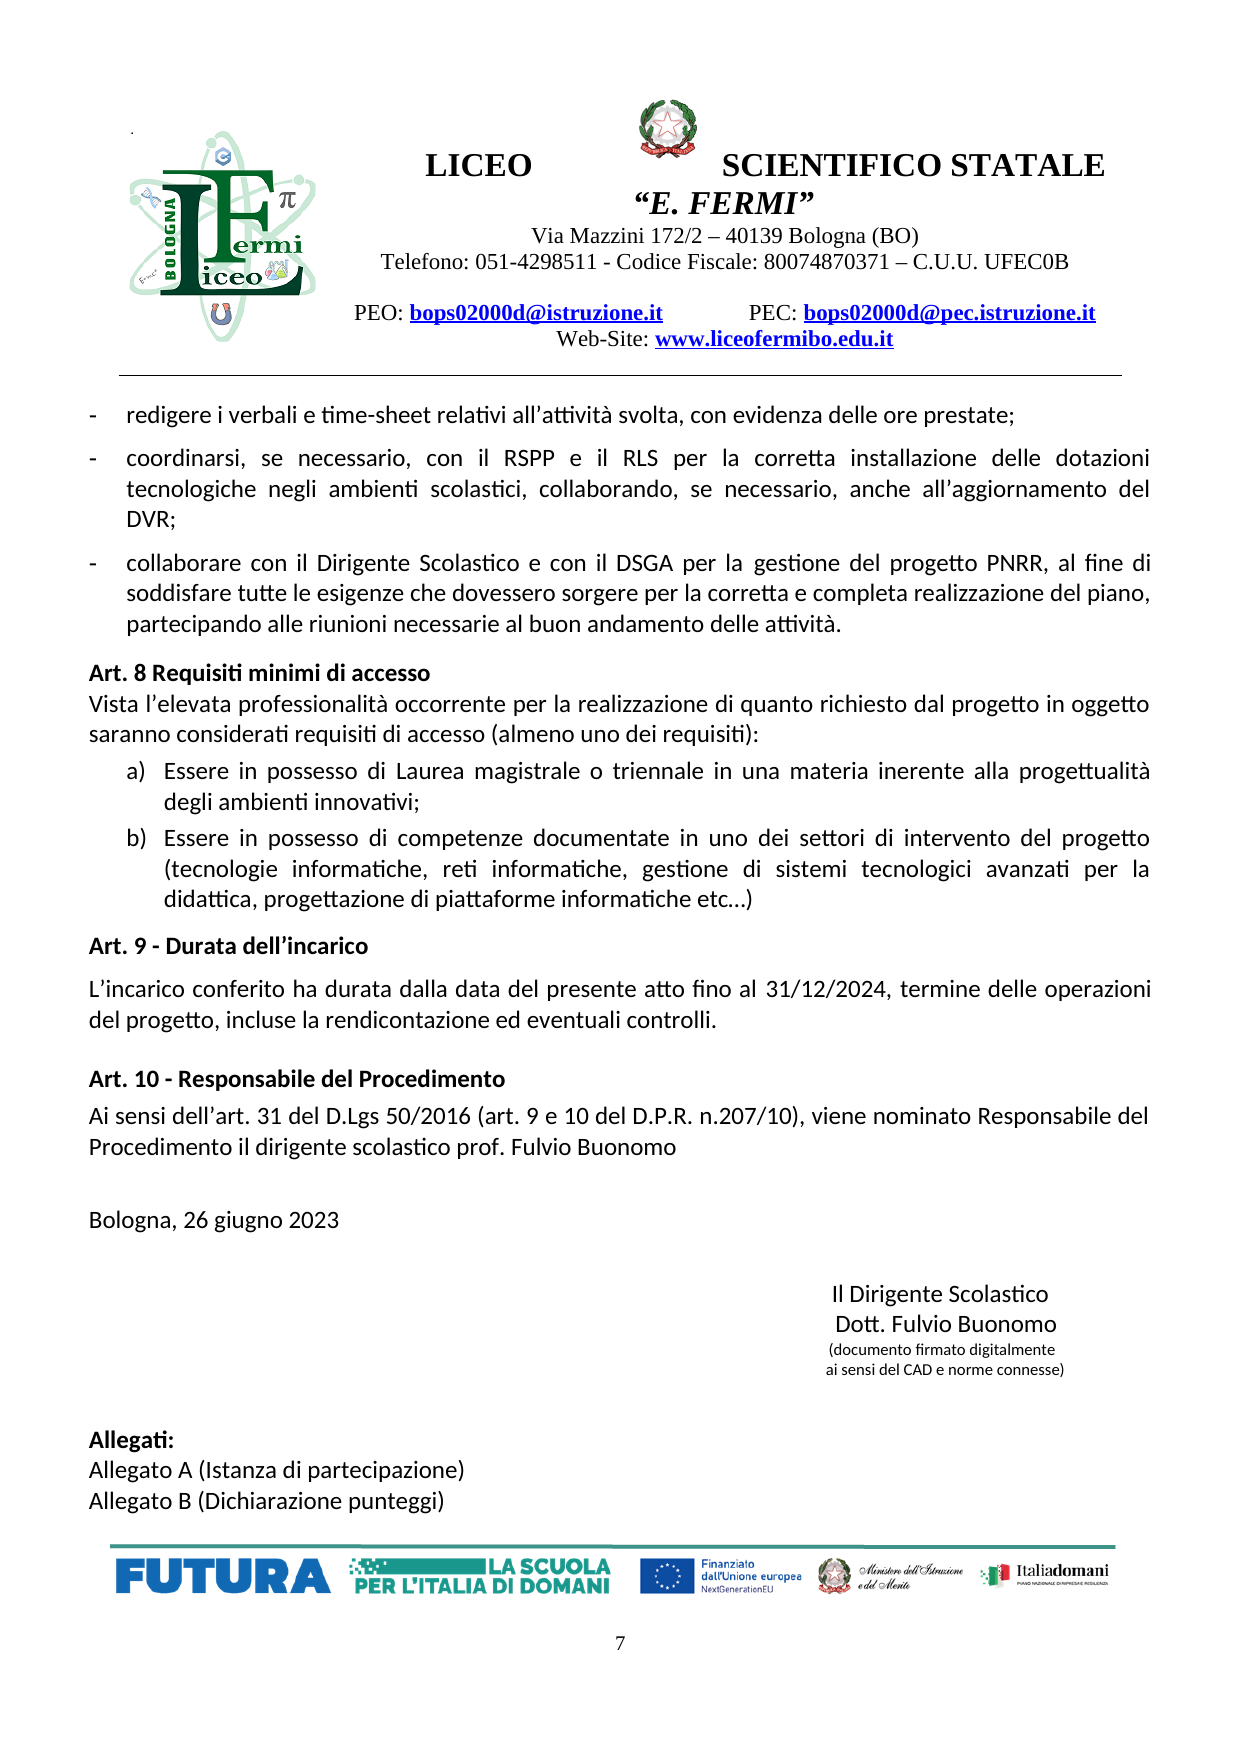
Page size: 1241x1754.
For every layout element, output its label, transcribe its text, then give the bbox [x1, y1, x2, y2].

text Ai sensi dell’art. 31 del D.Lgs 50/2016 (art. 9 e 10 del D.P.R. n.207/10), viene nominato Responsabile del Procedimento il dirigente scolastico prof. Fulvio Buonomo [89, 1100, 1152, 1161]
text Vista l’elevata professionalità occorrente per la realizzazione di quanto richiesto dal progetto in oggetto saranno considerati requisiti di accesso (almeno uno dei requisiti): [89, 688, 1152, 749]
text Bologna, 26 giugno 2023 [89, 1204, 1152, 1235]
text Dott. Fulvio Buonomo [89, 1308, 1152, 1339]
text L’incarico conferito ha durata dalla data del presente atto fino al 31/12/2024, termine delle operazioni del progetto, incluse la rendicontazione ed eventuali controlli. [89, 973, 1152, 1034]
picture [88, 1542, 1152, 1634]
text Allegato B (Dichiarazione punteggi) [89, 1485, 1152, 1515]
picture [637, 98, 698, 159]
text Art. 8 Requisiti minimi di accesso [89, 657, 1152, 688]
list Essere in possesso di competenze documentate in uno dei settori di intervento del progetto (tecnologie informatiche, reti informatiche, gestione di sistemi tecnologici avanzati per la didattica, progettazione di piattaforme informatiche etc…) [126, 822, 1152, 914]
list collaborare con il Dirigente Scolastico e con il DSGA per la gestione del progetto PNRR, al fine di soddisfare tutte le esigenze che dovessero sorgere per la corretta e completa realizzazione del piano, partecipando alle riunioni necessarie al buon andamento delle attività. [89, 547, 1152, 638]
text Allegati: [89, 1424, 1152, 1454]
list redigere i verbali e time-sheet relativi all’attività svolta, con evidenza delle ore prestate; [89, 399, 1152, 430]
text (documento firmato digitalmente [539, 1339, 1152, 1359]
list Essere in possesso di Laurea magistrale o triennale in una materia inerente alla progettualità degli ambienti innovativi; [126, 755, 1152, 816]
list coordinarsi, se necessario, con il RSPP e il RLS per la corretta installazione delle dotazioni tecnologiche negli ambienti scolastici, collaborando, se necessario, anche all’aggiornamento del DVR; [89, 443, 1152, 534]
text Allegato A (Istanza di partecipazione) [89, 1454, 1152, 1485]
text Art. 9 - Durata dell’incarico [89, 930, 1152, 961]
text Art. 10 - Responsabile del Procedimento [89, 1063, 1152, 1094]
text ai sensi del CAD e norme connesse) [89, 1359, 1152, 1379]
picture [129, 131, 316, 342]
text Il Dirigente Scolastico [689, 1278, 1152, 1308]
